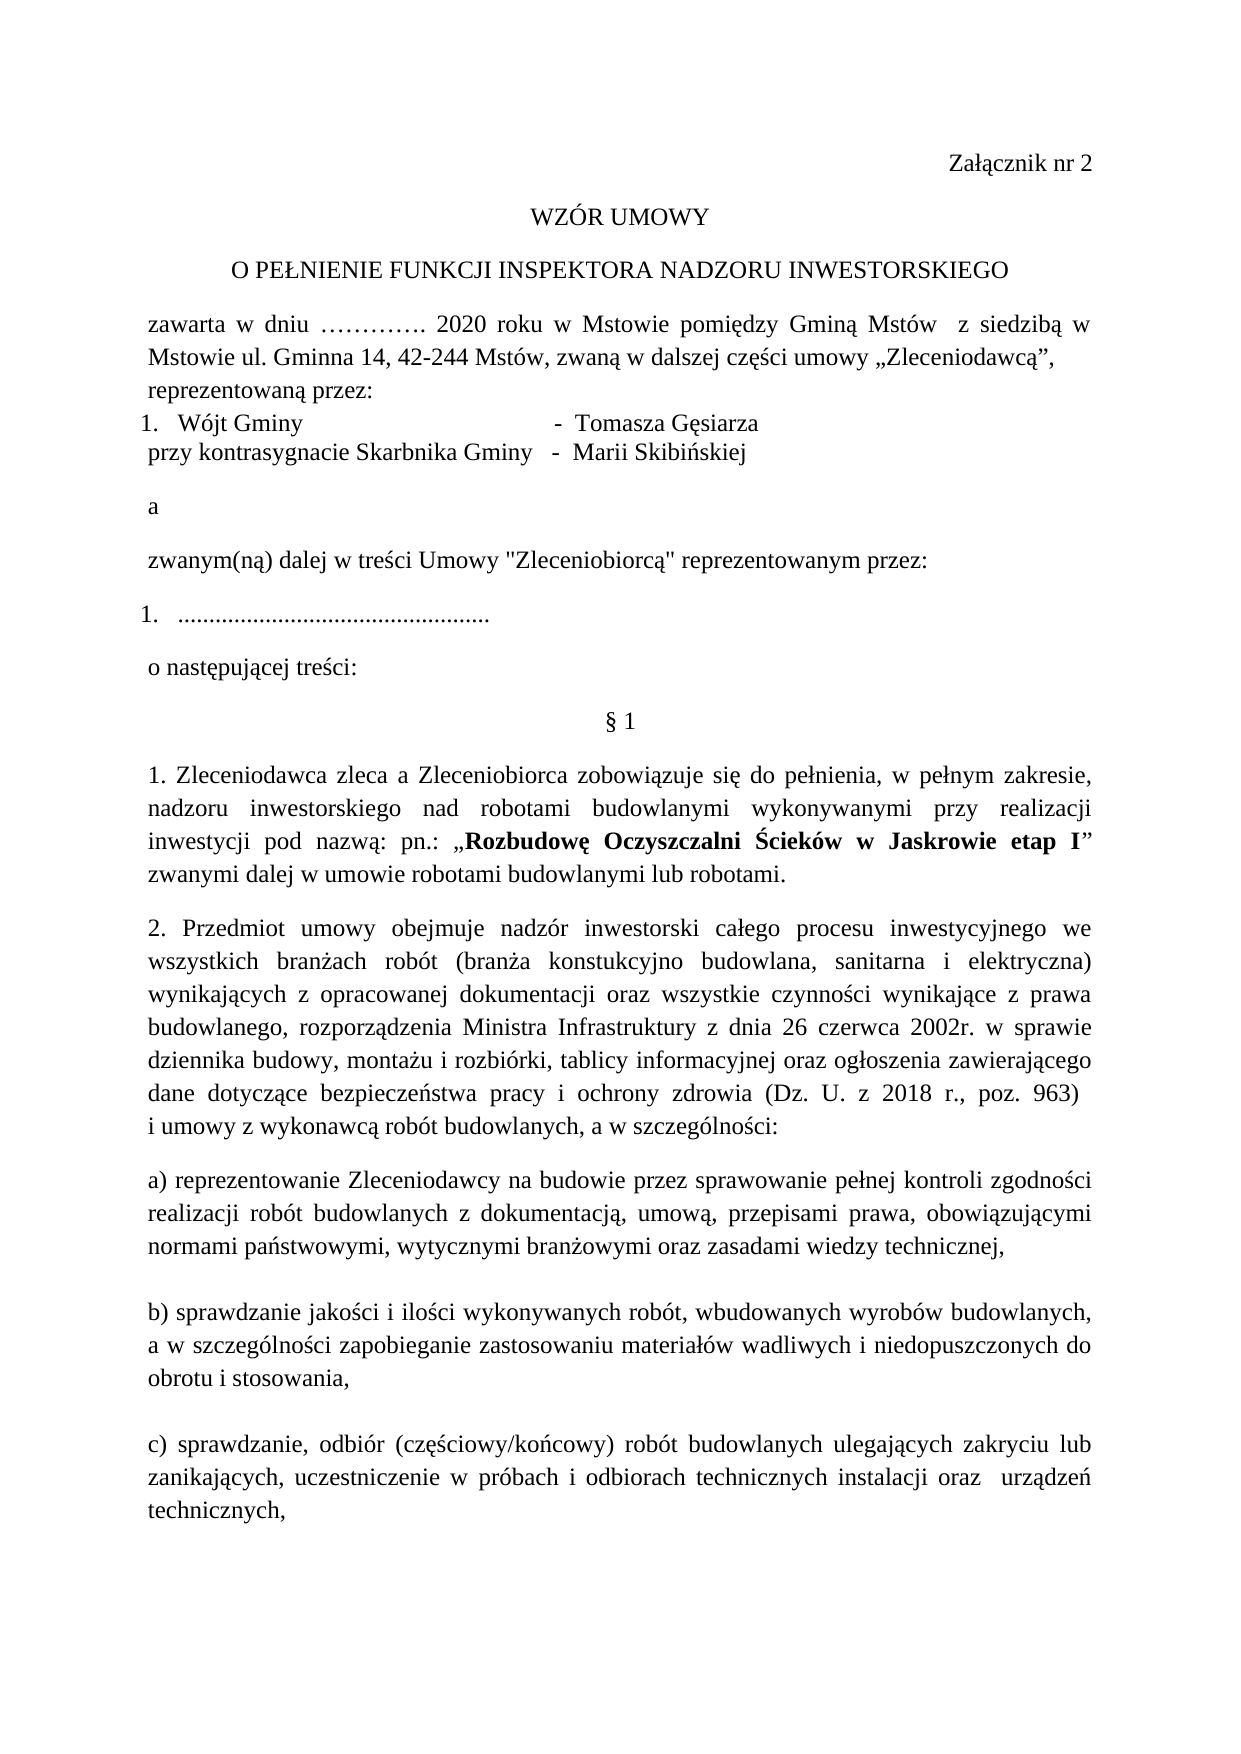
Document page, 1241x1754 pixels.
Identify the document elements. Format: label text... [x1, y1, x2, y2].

text Załącznik nr 2 [148, 148, 1092, 176]
text zwanym(ną) dalej w treści Umowy "Zleceniobiorcą" reprezentowanym przez: [148, 545, 1092, 573]
list Wójt Gminy - Tomasza Gęsiarza [140, 408, 1092, 437]
text przy kontrasygnacie Skarbnika Gminy - Marii Skibińskiej [148, 437, 1092, 466]
text O PEŁNIENIE FUNKCJI INSPEKTORA NADZORU INWESTORSKIEGO [148, 255, 1092, 284]
text 2. Przedmiot umowy obejmuje nadzór inwestorski całego procesu inwestycyjnego we wszystkich branżach robót (branża konstukcyjno budowlana, sanitarna i elektryczna) wynikających z opracowanej dokumentacji oraz wszystkie czynności wynikające z prawa budowlanego, rozporządzenia Ministra Infrastruktury z dnia 26 czerwca 2002r. w sprawie dziennika budowy, montażu i rozbiórki, tablicy informacyjnej oraz ogłoszenia zawierającego dane dotyczące bezpieczeństwa pracy i ochrony zdrowia (Dz. U. z 2018 r., poz. 963) i umowy z wykonawcą robót budowlanych, a w szczególności: [148, 913, 1092, 1140]
text § 1 [148, 706, 1092, 735]
list .................................................. [140, 599, 1092, 627]
text reprezentowaną przez: [148, 375, 1092, 404]
text o następującej treści: [148, 652, 1092, 681]
text a [148, 491, 1092, 520]
text zawarta w dniu …………. 2020 roku w Mstowie pomiędzy Gminą Mstów z siedzibą w Mstowie ul. Gminna 14, 42-244 Mstów, zwaną w dalszej części umowy „Zleceniodawcą”, [148, 309, 1092, 371]
text a) reprezentowanie Zleceniodawcy na budowie przez sprawowanie pełnej kontroli zgodności realizacji robót budowlanych z dokumentacją, umową, przepisami prawa, obowiązującymi normami państwowymi, wytycznymi branżowymi oraz zasadami wiedzy technicznej, [148, 1165, 1092, 1260]
text WZÓR UMOWY [148, 202, 1092, 230]
text 1. Zleceniodawca zleca a Zleceniobiorca zobowiązuje się do pełnienia, w pełnym zakresie, nadzoru inwestorskiego nad robotami budowlanymi wykonywanymi przy realizacji inwestycji pod nazwą: pn.: „Rozbudowę Oczyszczalni Ścieków w Jaskrowie etap I” zwanymi dalej w umowie robotami budowlanymi lub robotami. [148, 760, 1092, 888]
text b) sprawdzanie jakości i ilości wykonywanych robót, wbudowanych wyrobów budowlanych, a w szczególności zapobieganie zastosowaniu materiałów wadliwych i niedopuszczonych do obrotu i stosowania, [148, 1297, 1092, 1392]
text c) sprawdzanie, odbiór (częściowy/końcowy) robót budowlanych ulegających zakryciu lub zanikających, uczestniczenie w próbach i odbiorach technicznych instalacji oraz urządzeń technicznych, [148, 1429, 1092, 1524]
